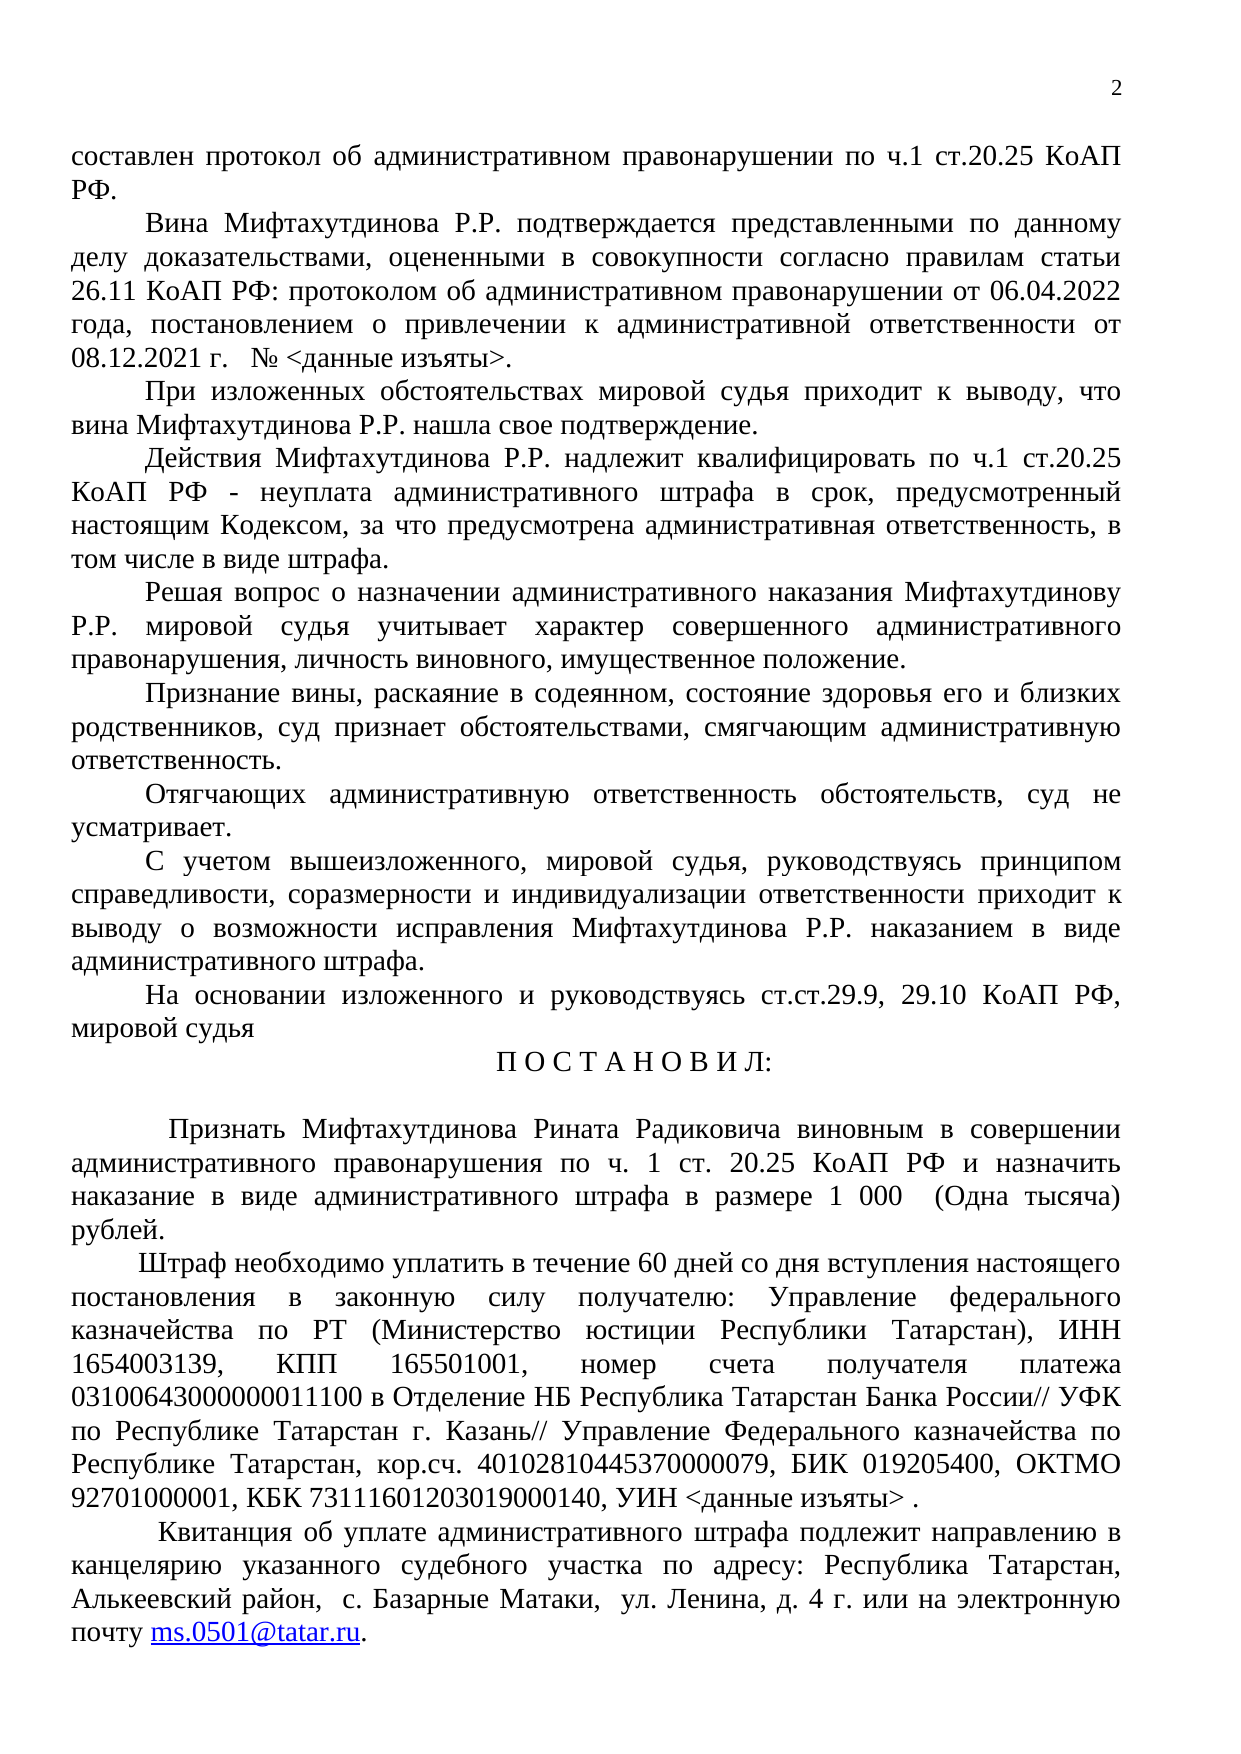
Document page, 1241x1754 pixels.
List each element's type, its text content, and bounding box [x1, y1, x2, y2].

text На основании изложенного и руководствуясь ст.ст.29.9, 29.10 КоАП РФ, мировой судья [71, 977, 1122, 1044]
text Действия Мифтахутдинова Р.Р. надлежит квалифицировать по ч.1 ст.20.25 КоАП РФ - неуплата административного штрафа в срок, предусмотренный настоящим Кодексом, за что предусмотрена административная ответственность, в том числе в виде штрафа. [71, 440, 1122, 574]
text П О С Т А Н О В И Л: [71, 1044, 1122, 1078]
text При изложенных обстоятельствах мировой судья приходит к выводу, что вина Мифтахутдинова Р.Р. нашла свое подтверждение. [71, 373, 1122, 440]
text С учетом вышеизложенного, мировой судья, руководствуясь принципом справедливости, соразмерности и индивидуализации ответственности приходит к выводу о возможности исправления Мифтахутдинова Р.Р. наказанием в виде административного штрафа. [71, 843, 1122, 977]
text Решая вопрос о назначении административного наказания Мифтахутдинову Р.Р. мировой судья учитывает характер совершенного административного правонарушения, личность виновного, имущественное положение. [71, 574, 1122, 675]
text Признание вины, раскаяние в содеянном, состояние здоровья его и близких родственников, суд признает обстоятельствами, смягчающим административную ответственность. [71, 675, 1122, 776]
text Признать Мифтахутдинова Рината Радиковича виновным в совершении административного правонарушения по ч. 1 ст. 20.25 КоАП РФ и назначить наказание в виде административного штрафа в размере 1 000 (Одна тысяча) рублей. [71, 1111, 1122, 1245]
text Отягчающих административную ответственность обстоятельств, суд не усматривает. [71, 776, 1122, 843]
text Квитанция об уплате административного штрафа подлежит направлению в канцелярию указанного судебного участка по адресу: Республика Татарстан, Алькеевский район, с. Базарные Матаки, ул. Ленина, д. 4 г. или на электронную почту ms.0501@tatar.ru. [71, 1514, 1122, 1648]
text Штраф необходимо уплатить в течение 60 дней со дня вступления настоящего постановления в законную силу получателю: Управление федерального казначейства по РТ (Министерство юстиции Республики Татарстан), ИНН 1654003139, КПП 165501001, номер счета получателя платежа 03100643000000011100 в Отделение НБ Республика Татарстан Банка России// УФК по Республике Татарстан г. Казань// Управление Федерального казначейства по Республике Татарстан, кор.сч. 40102810445370000079, БИК 019205400, ОКТМО 92701000001, КБК 73111601203019000140, УИН <данные изъяты> . [71, 1245, 1122, 1514]
text Вина Мифтахутдинова Р.Р. подтверждается представленными по данному делу доказательствами, оцененными в совокупности согласно правилам статьи 26.11 КоАП РФ: протоколом об административном правонарушении от 06.04.2022 года, постановлением о привлечении к административной ответственности от 08.12.2021 г. № <данные изъяты>. [71, 206, 1122, 373]
